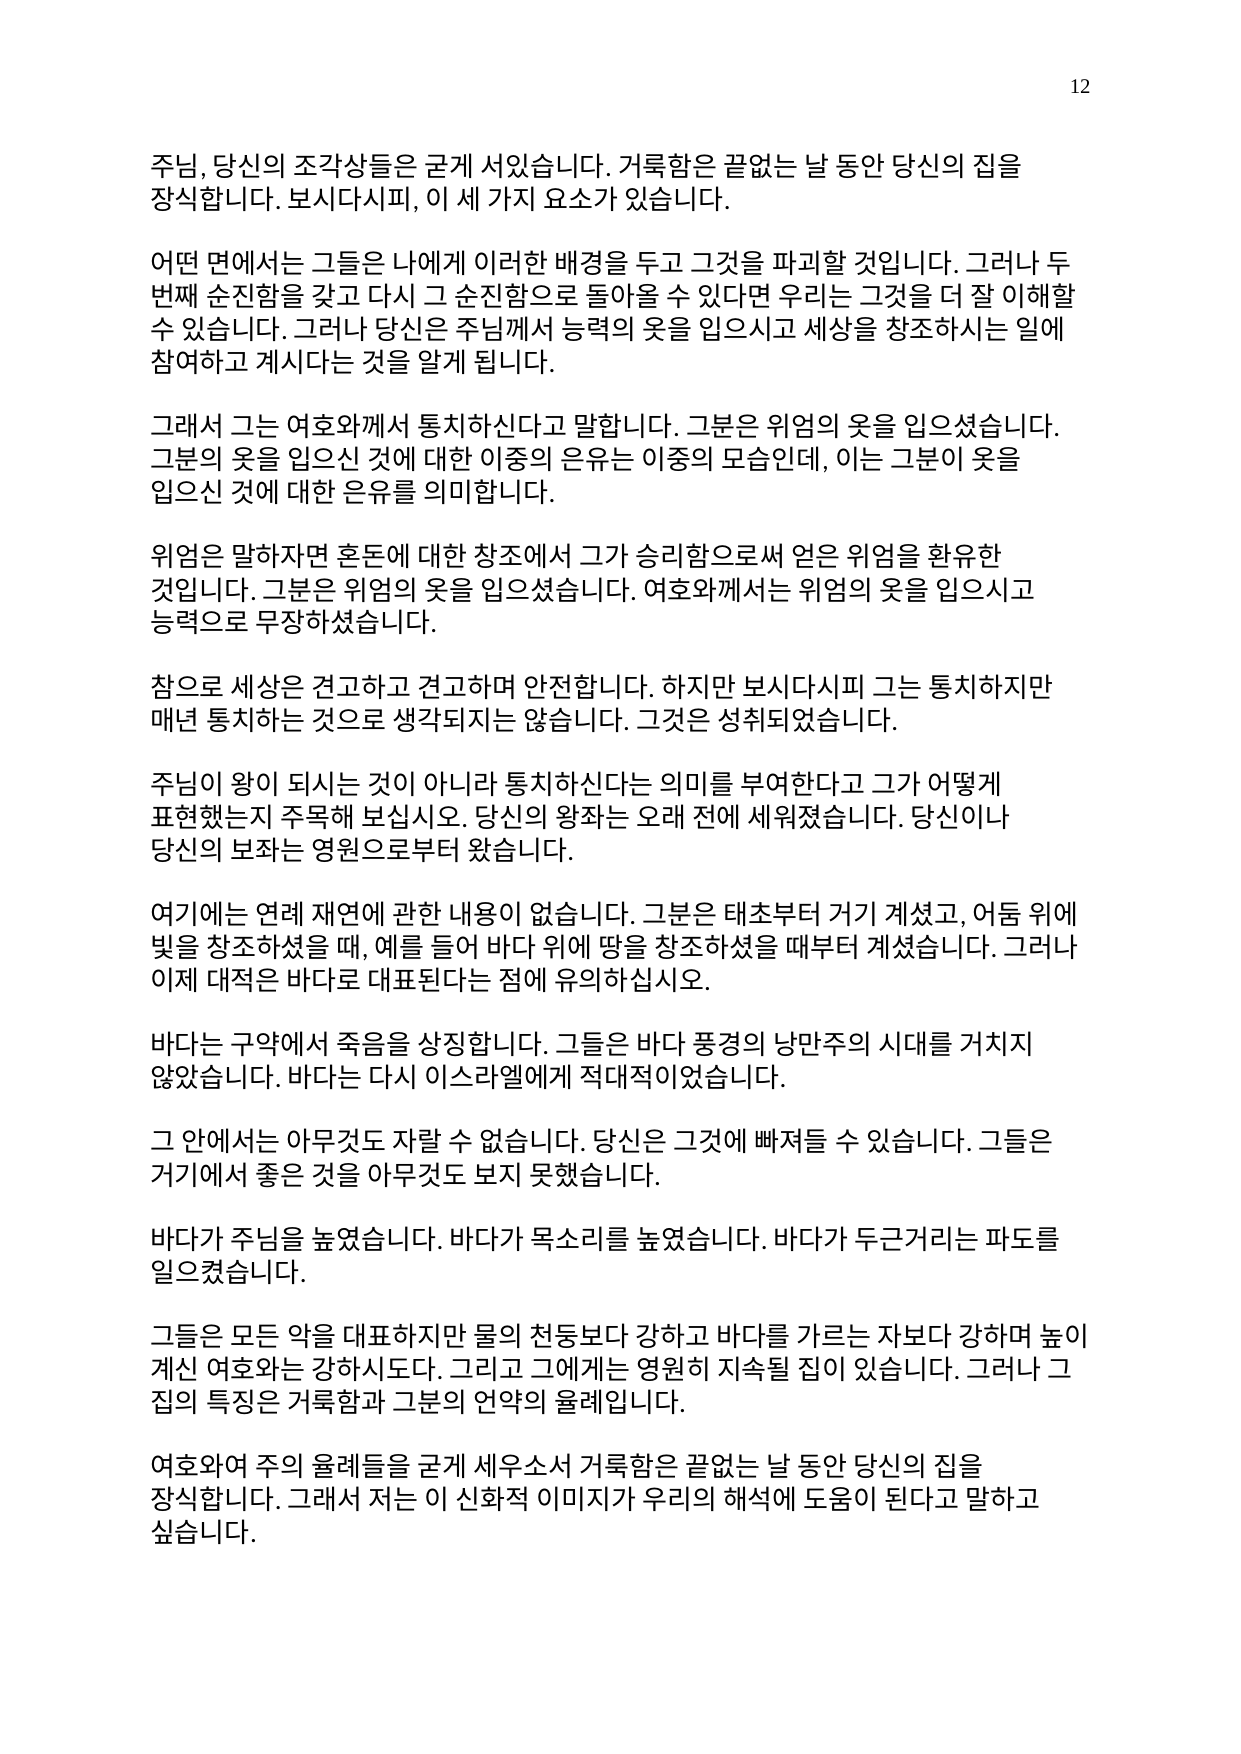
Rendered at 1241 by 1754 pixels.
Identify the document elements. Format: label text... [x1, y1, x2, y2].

text 그 안에서는 아무것도 자랄 수 없습니다. 당신은 그것에 빠져들 수 있습니다. 그들은 거기에서 좋은 것을 아무것도 보지 못했습니다. [150, 1126, 1090, 1192]
text 주님, 당신의 조각상들은 굳게 서있습니다. 거룩함은 끝없는 날 동안 당신의 집을 장식합니다. 보시다시피, 이 세 가지 요소가 있습니다. [150, 150, 1090, 216]
text 그래서 그는 여호와께서 통치하신다고 말합니다. 그분은 위엄의 옷을 입으셨습니다. 그분의 옷을 입으신 것에 대한 이중의 은유는 이중의 모습인데, 이는 그분이 옷을 입으신 것에 대한 은유를 의미합니다. [150, 410, 1090, 509]
text 참으로 세상은 견고하고 견고하며 안전합니다. 하지만 보시다시피 그는 통치하지만 매년 통치하는 것으로 생각되지는 않습니다. 그것은 성취되었습니다. [150, 671, 1090, 737]
text 그들은 모든 악을 대표하지만 물의 천둥보다 강하고 바다를 가르는 자보다 강하며 높이 계신 여호와는 강하시도다. 그리고 그에게는 영원히 지속될 집이 있습니다. 그러나 그 집의 특징은 거룩함과 그분의 언약의 율례입니다. [150, 1320, 1090, 1419]
text 바다가 주님을 높였습니다. 바다가 목소리를 높였습니다. 바다가 두근거리는 파도를 일으켰습니다. [150, 1223, 1090, 1289]
text 바다는 구약에서 죽음을 상징합니다. 그들은 바다 풍경의 낭만주의 시대를 거치지 않았습니다. 바다는 다시 이스라엘에게 적대적이었습니다. [150, 1028, 1090, 1094]
text 여호와여 주의 율례들을 굳게 세우소서 거룩함은 끝없는 날 동안 당신의 집을 장식합니다. 그래서 저는 이 신화적 이미지가 우리의 해석에 도움이 된다고 말하고 싶습니다. [150, 1450, 1090, 1549]
text 여기에는 연례 재연에 관한 내용이 없습니다. 그분은 태초부터 거기 계셨고, 어둠 위에 빛을 창조하셨을 때, 예를 들어 바다 위에 땅을 창조하셨을 때부터 계셨습니다. 그러나 이제 대적은 바다로 대표된다는 점에 유의하십시오. [150, 898, 1090, 997]
text 위엄은 말하자면 혼돈에 대한 창조에서 그가 승리함으로써 얻은 위엄을 환유한 것입니다. 그분은 위엄의 옷을 입으셨습니다. 여호와께서는 위엄의 옷을 입으시고 능력으로 무장하셨습니다. [150, 541, 1090, 640]
text 주님이 왕이 되시는 것이 아니라 통치하신다는 의미를 부여한다고 그가 어떻게 표현했는지 주목해 보십시오. 당신의 왕좌는 오래 전에 세워졌습니다. 당신이나 당신의 보좌는 영원으로부터 왔습니다. [150, 768, 1090, 867]
text 어떤 면에서는 그들은 나에게 이러한 배경을 두고 그것을 파괴할 것입니다. 그러나 두 번째 순진함을 갖고 다시 그 순진함으로 돌아올 수 있다면 우리는 그것을 더 잘 이해할 수 있습니다. 그러나 당신은 주님께서 능력의 옷을 입으시고 세상을 창조하시는 일에 참여하고 계시다는 것을 알게 됩니다. [150, 247, 1090, 379]
